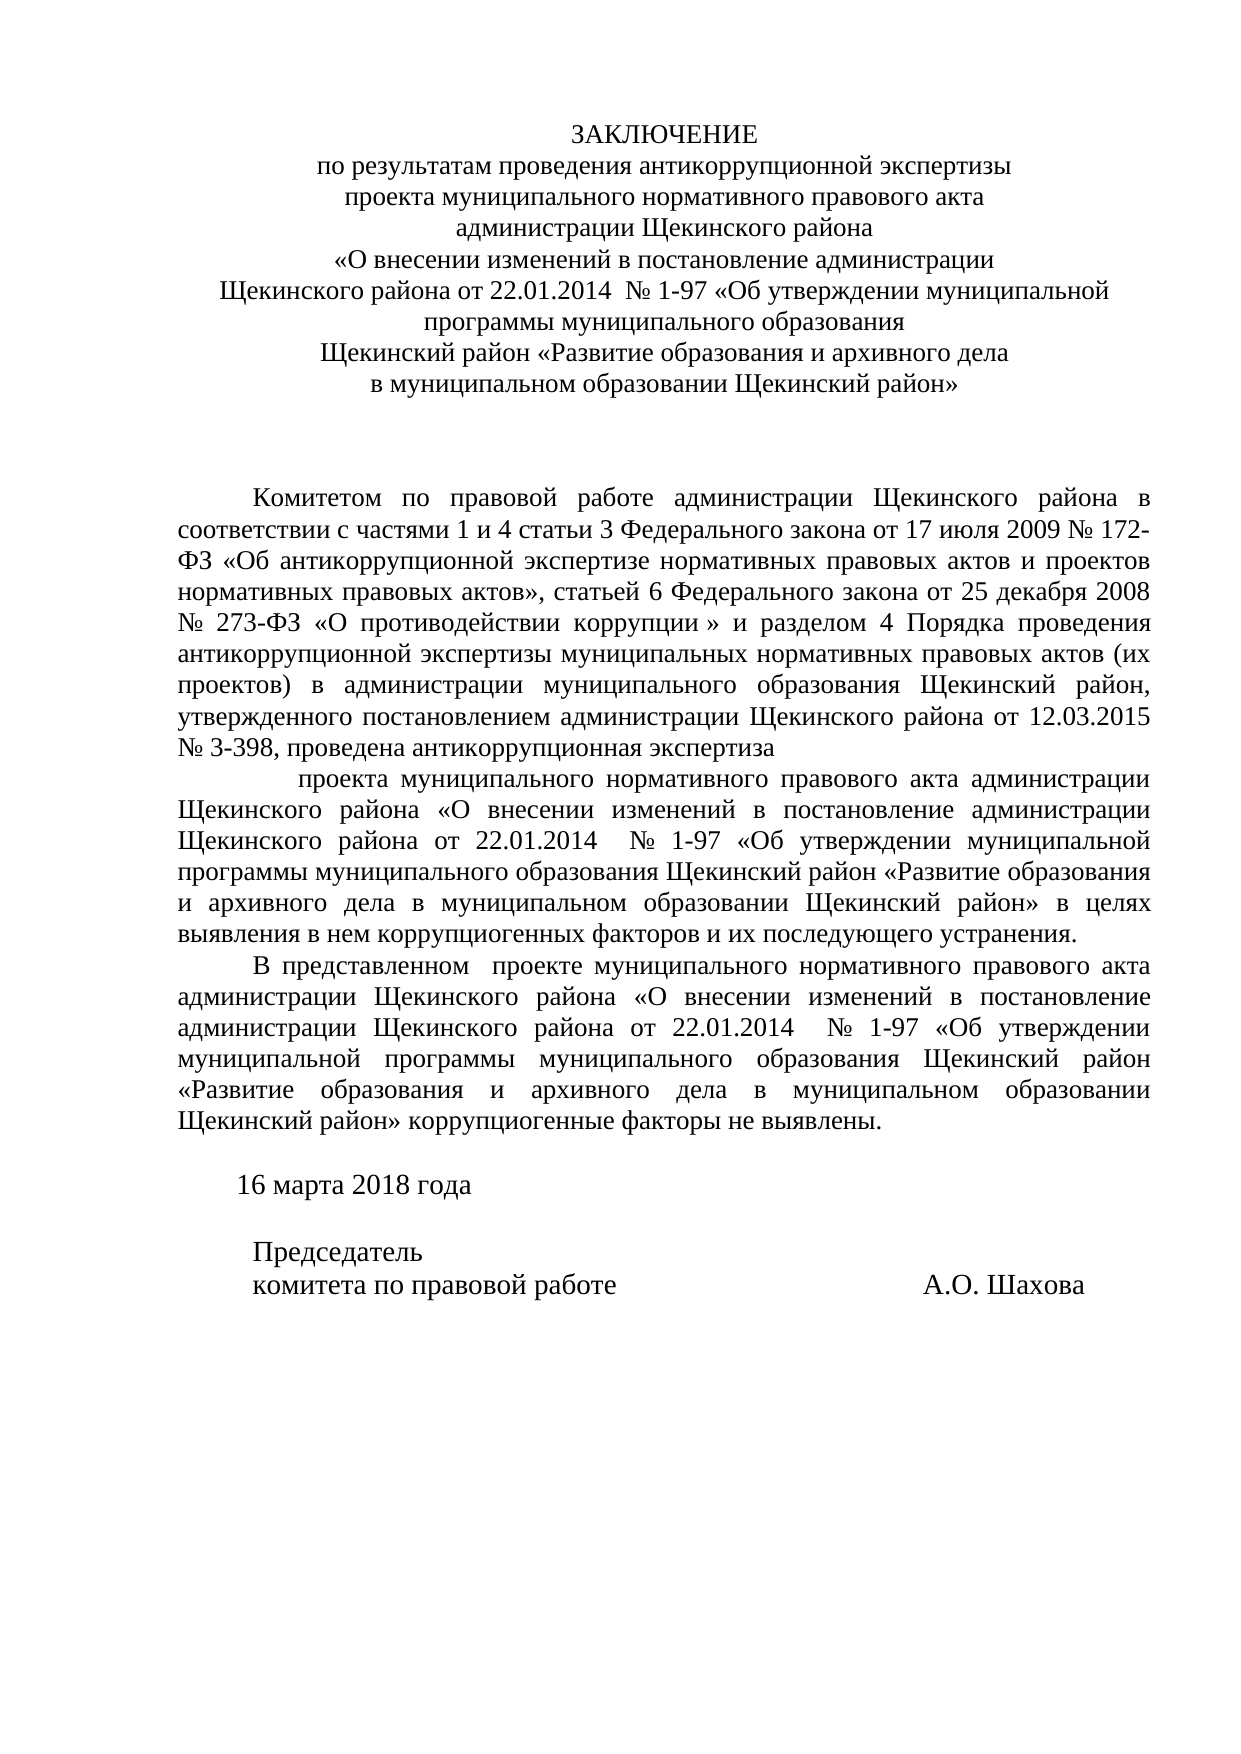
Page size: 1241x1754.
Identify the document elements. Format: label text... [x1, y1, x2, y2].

text проекта муниципального нормативного правового акта [177, 180, 1152, 212]
text Председатель [177, 1234, 1152, 1267]
text В представленном проекте муниципального нормативного правового акта администрации Щекинского района «О внесении изменений в постановление администрации Щекинского района от 22.01.2014 № 1-97 «Об утверждении муниципальной программы муниципального образования Щекинский район «Развитие образования и архивного дела в муниципальном образовании Щекинский район» коррупциогенные факторы не выявлены. [177, 949, 1152, 1136]
text Щекинский район «Развитие образования и архивного дела [177, 336, 1152, 367]
text «О внесении изменений в постановление администрации [177, 243, 1152, 274]
text Щекинского района от 22.01.2014 № 1-97 «Об утверждении муниципальной программы муниципального образования [177, 274, 1152, 336]
text проекта муниципального нормативного правового акта администрации Щекинского района «О внесении изменений в постановление администрации Щекинского района от 22.01.2014 № 1-97 «Об утверждении муниципальной программы муниципального образования Щекинский район «Развитие образования и архивного дела в муниципальном образовании Щекинский район» в целях выявления в нем коррупциогенных факторов и их последующего устранения. [177, 762, 1152, 949]
text Комитетом по правовой работе администрации Щекинского района в соответствии с частями 1 и 4 статьи 3 Федерального закона от 17 июля 2009 № 172-ФЗ «Об антикоррупционной экспертизе нормативных правовых актов и проектов нормативных правовых актов», статьей 6 Федерального закона от 25 декабря 2008 № 273-ФЗ «О противодействии коррупции » и разделом 4 Порядка проведения антикоррупционной экспертизы муниципальных нормативных правовых актов (их проектов) в администрации муниципального образования Щекинский район, утвержденного постановлением администрации Щекинского района от 12.03.2015 № 3-398, проведена антикоррупционная экспертиза [177, 482, 1152, 762]
text ЗАКЛЮЧЕНИЕ по результатам проведения антикоррупционной экспертизы [177, 118, 1152, 180]
text в муниципальном образовании Щекинский район» [177, 367, 1152, 398]
text 16 марта 2018 года [177, 1167, 1152, 1200]
text комитета по правовой работе А.О. Шахова [177, 1267, 1152, 1301]
text администрации Щекинского района [177, 212, 1152, 243]
